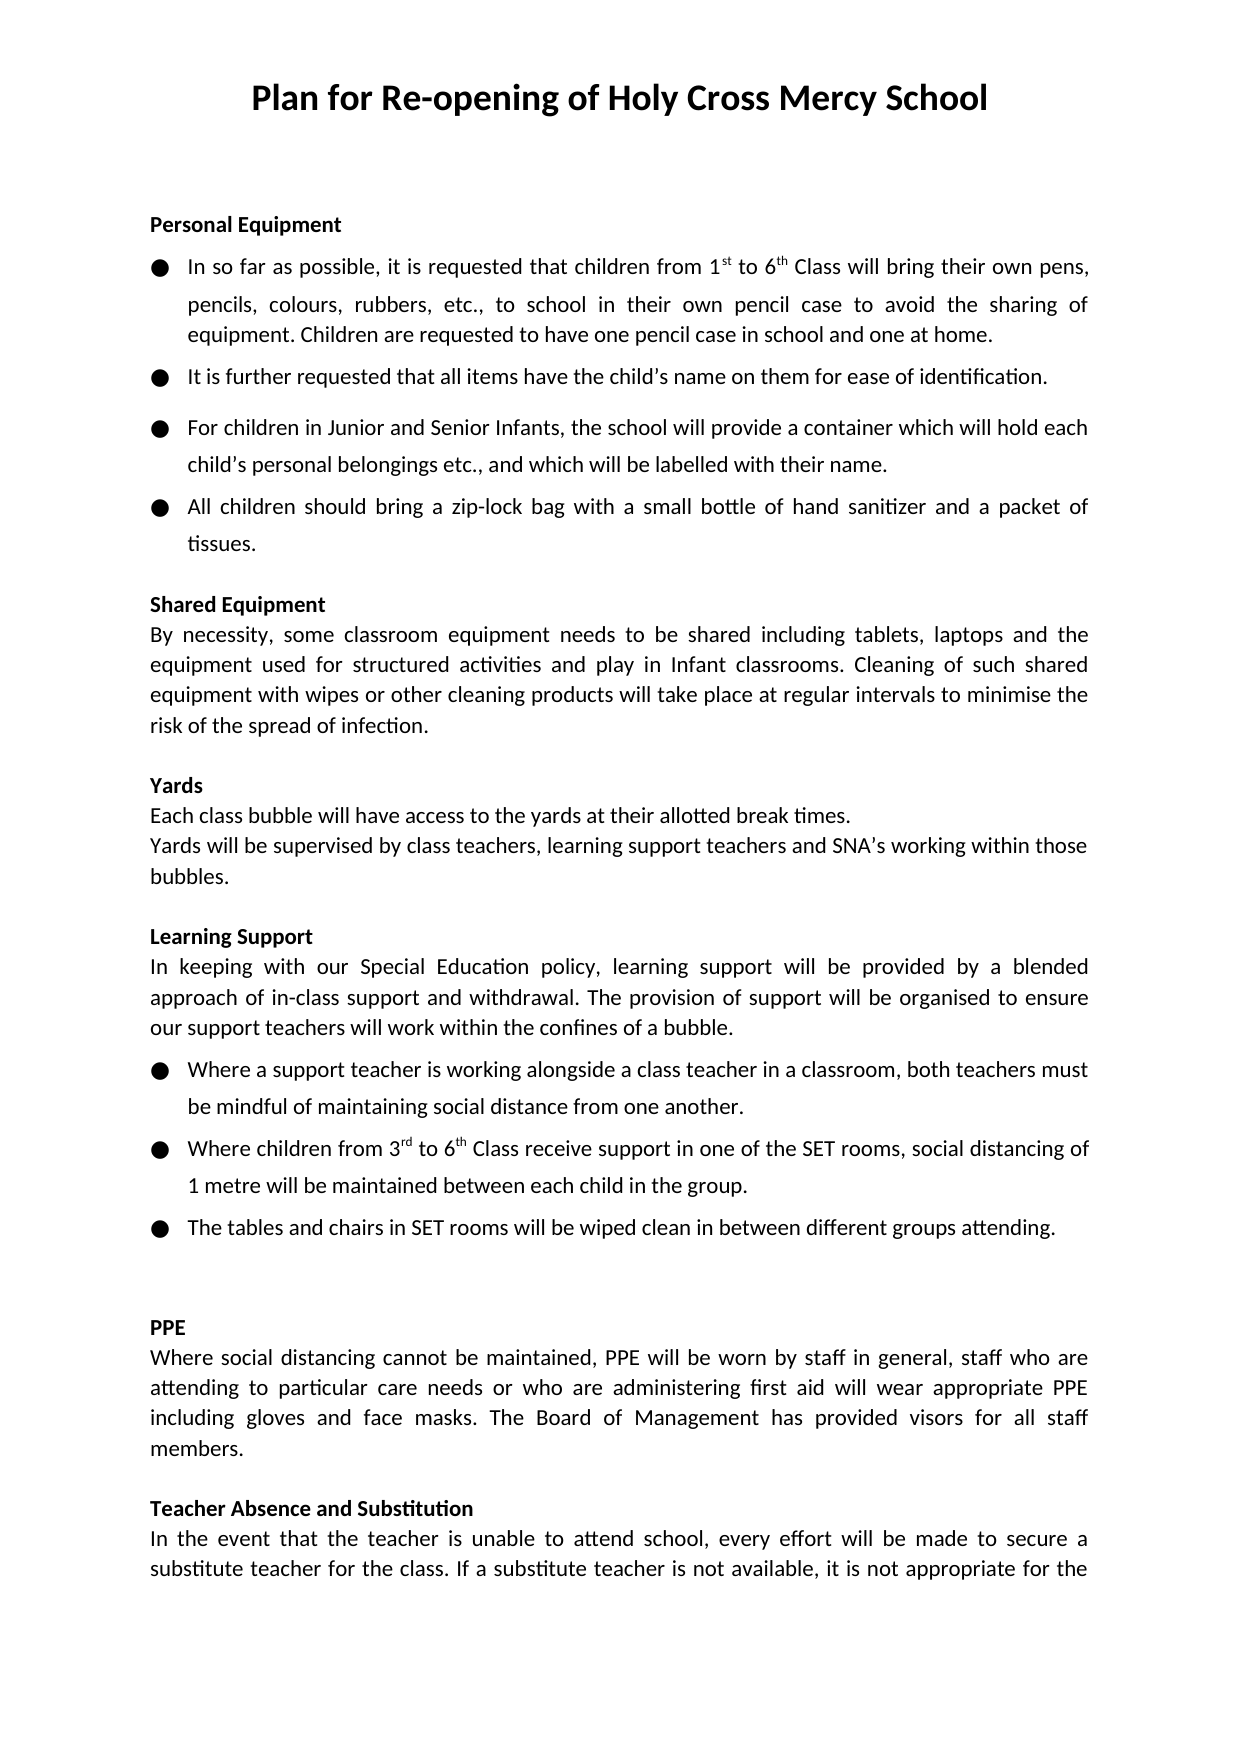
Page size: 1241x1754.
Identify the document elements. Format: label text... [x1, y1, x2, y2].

text Each class bubble will have access to the yards at their allotted break times. [150, 801, 1090, 829]
text Learning Support [150, 922, 1090, 950]
list It is further requested that all items have the child’s name on them for ease of identification. [150, 350, 1090, 397]
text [150, 1524, 1090, 1583]
list Where a support teacher is working alongside a class teacher in a classroom, both teachers must be mindful of maintaining social distance from one another. [150, 1043, 1090, 1120]
text In keeping with our Special Education policy, learning support will be provided by a blended approach of in-class support and withdrawal. The provision of support will be organised to ensure our support teachers will work within the confines of a bubble. [150, 952, 1090, 1041]
text Teacher Absence and Substitution [150, 1494, 1090, 1522]
text Shared Equipment [150, 590, 1090, 618]
list Where children from 3rd to 6th Class receive support in one of the SET rooms, social distancing of 1 metre will be maintained between each child in the group. [150, 1122, 1090, 1199]
text PPE [150, 1313, 1090, 1341]
text Yards will be supervised by class teachers, learning support teachers and SNA’s working within those bubbles. [150, 832, 1090, 890]
text By necessity, some classroom equipment needs to be shared including tablets, laptops and the equipment used for structured activities and play in Infant classrooms. Cleaning of such shared equipment with wipes or other cleaning products will take place at regular intervals to minimise the risk of the spread of infection. [150, 620, 1090, 739]
text Yards [150, 771, 1090, 799]
list In so far as possible, it is requested that children from 1st to 6th Class will bring their own pens, pencils, colours, rubbers, etc., to school in their own pencil case to avoid the sharing of equipment. Children are requested to have one pencil case in school and one at home. [150, 241, 1090, 348]
text Where social distancing cannot be maintained, PPE will be worn by staff in general, staff who are attending to particular care needs or who are administering first aid will wear appropriate PPE including gloves and face masks. The Board of Management has provided visors for all staff members. [150, 1343, 1090, 1462]
list All children should bring a zip-lock bag with a small bottle of hand sanitizer and a packet of tissues. [150, 480, 1090, 557]
list For children in Junior and Senior Infants, the school will provide a container which will hold each child’s personal belongings etc., and which will be labelled with their name. [150, 401, 1090, 478]
list The tables and chairs in SET rooms will be wiped clean in between different groups attending. [150, 1202, 1090, 1249]
text Personal Equipment [150, 210, 1090, 238]
